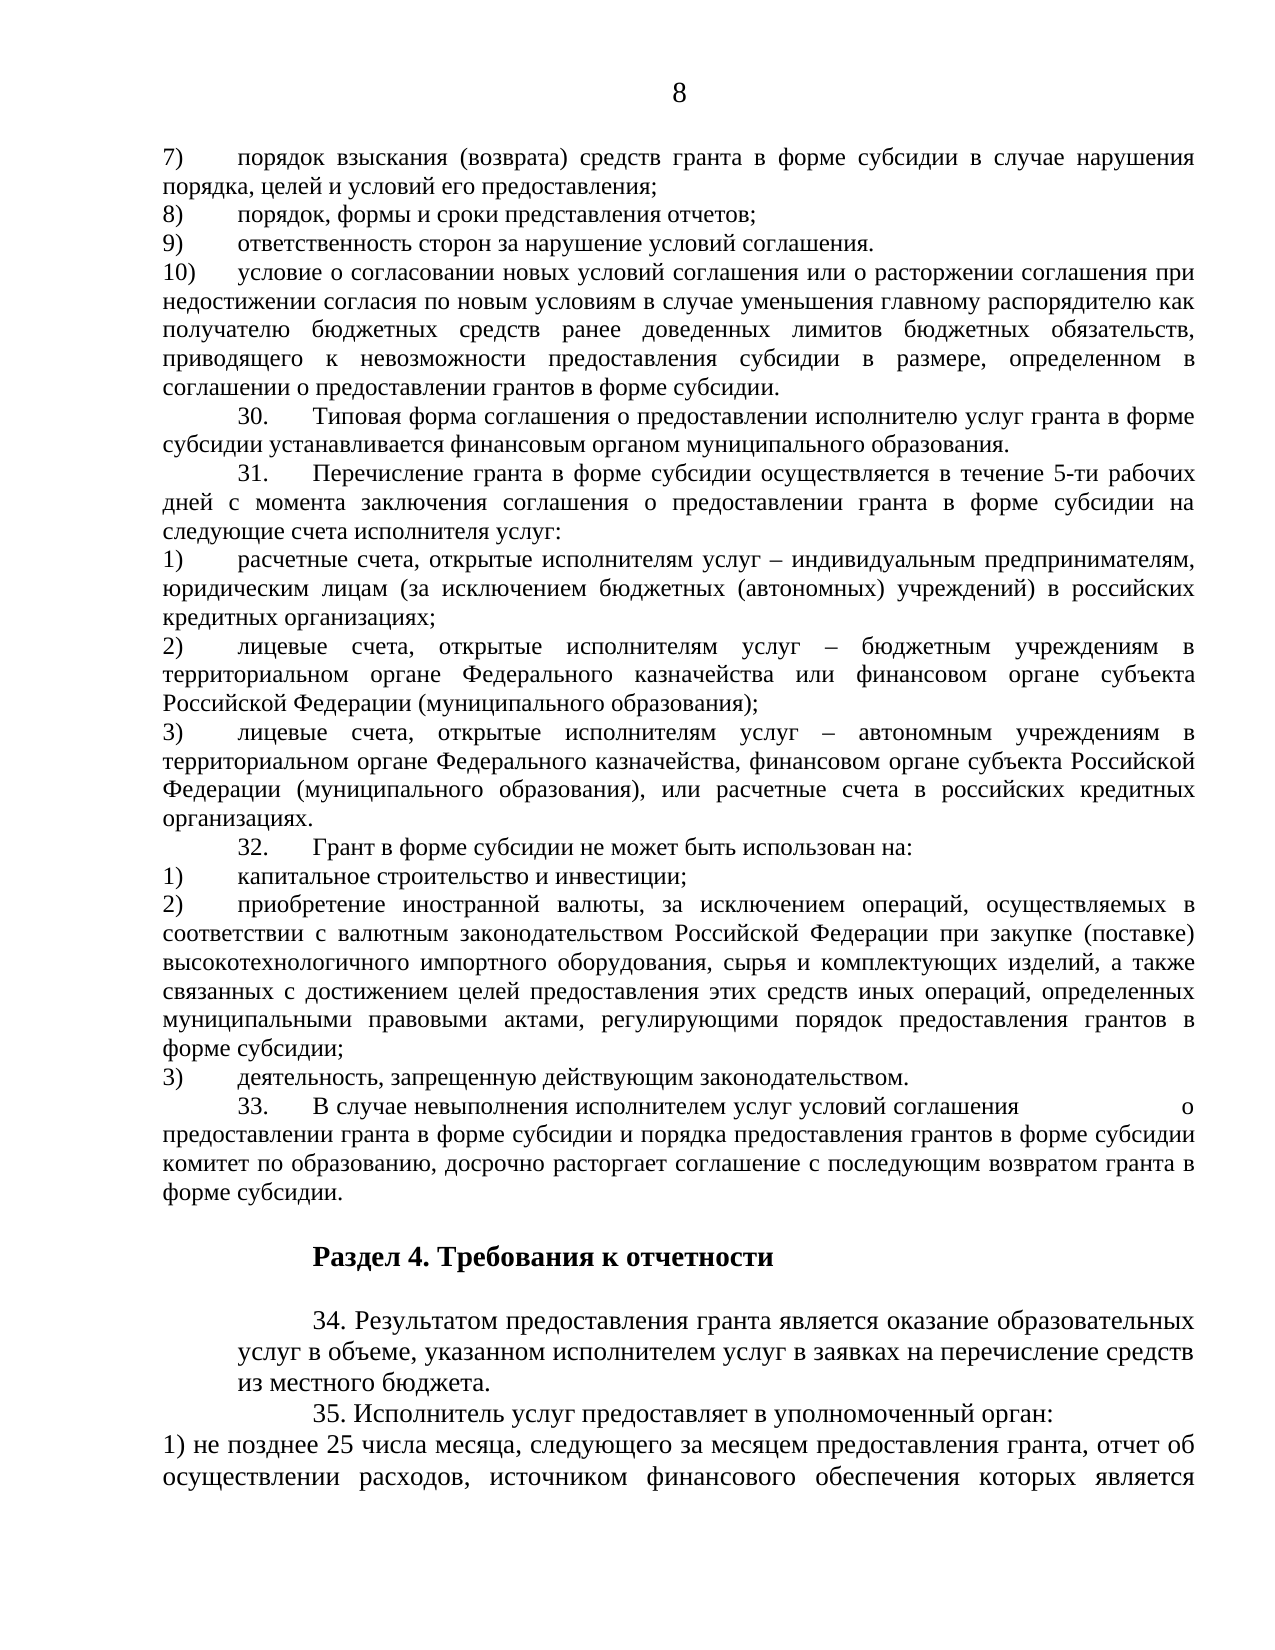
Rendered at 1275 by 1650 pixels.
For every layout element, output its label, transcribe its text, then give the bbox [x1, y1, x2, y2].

list 3) деятельность, запрещенную действующим законодательством. [162, 1062, 1196, 1091]
list 2) приобретение иностранной валюты, за исключением операций, осуществляемых в соответствии с валютным законодательством Российской Федерации при закупке (поставке) высокотехнологичного импортного оборудования, сырья и комплектующих изделий, а также связанных с достижением целей предоставления этих средств иных операций, определенных муниципальными правовыми актами, регулирующими порядок предоставления грантов в форме субсидии; [162, 889, 1196, 1062]
list 9) ответственность сторон за нарушение условий соглашения. [162, 228, 1196, 257]
list 31. Перечисление гранта в форме субсидии осуществляется в течение 5-ти рабочих дней с момента заключения соглашения о предоставлении гранта в форме субсидии на следующие счета исполнителя услуг: [162, 458, 1196, 544]
text 34. Результатом предоставления гранта является оказание образовательных услуг в объеме, указанном исполнителем услуг в заявках на перечисление средств из местного бюджета. [237, 1304, 1196, 1397]
list 30. Типовая форма соглашения о предоставлении исполнителю услуг гранта в форме субсидии устанавливается финансовым органом муниципального образования. [162, 401, 1196, 458]
list 3) лицевые счета, открытые исполнителям услуг – автономным учреждениям в территориальном органе Федерального казначейства, финансовом органе субъекта Российской Федерации (муниципального образования), или расчетные счета в российских кредитных организациях. [162, 717, 1196, 832]
list 32. Грант в форме субсидии не может быть использован на: [162, 832, 1196, 861]
list 33. В случае невыполнения исполнителем услуг условий соглашения о предоставлении гранта в форме субсидии и порядка предоставления грантов в форме субсидии комитет по образованию, досрочно расторгает соглашение с последующим возвратом гранта в форме субсидии. [162, 1091, 1196, 1206]
list 10) условие о согласовании новых условий соглашения или о расторжении соглашения при недостижении согласия по новым условиям в случае уменьшения главному распорядителю как получателю бюджетных средств ранее доведенных лимитов бюджетных обязательств, приводящего к невозможности предоставления субсидии в размере, определенном в соглашении о предоставлении грантов в форме субсидии. [162, 257, 1196, 401]
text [162, 1429, 1196, 1491]
list 7) порядок взыскания (возврата) средств гранта в форме субсидии в случае нарушения порядка, целей и условий его предоставления; [162, 142, 1196, 199]
list 8) порядок, формы и сроки представления отчетов; [162, 199, 1196, 228]
list 1) расчетные счета, открытые исполнителям услуг – индивидуальным предпринимателям, юридическим лицам (за исключением бюджетных (автономных) учреждений) в российских кредитных организациях; [162, 544, 1196, 631]
text 35. Исполнитель услуг предоставляет в уполномоченный орган: [237, 1397, 1196, 1429]
text Раздел 4. Требования к отчетности [237, 1239, 1196, 1273]
list 2) лицевые счета, открытые исполнителям услуг – бюджетным учреждениям в территориальном органе Федерального казначейства или финансовом органе субъекта Российской Федерации (муниципального образования); [162, 631, 1196, 717]
list 1) капитальное строительство и инвестиции; [162, 861, 1196, 889]
